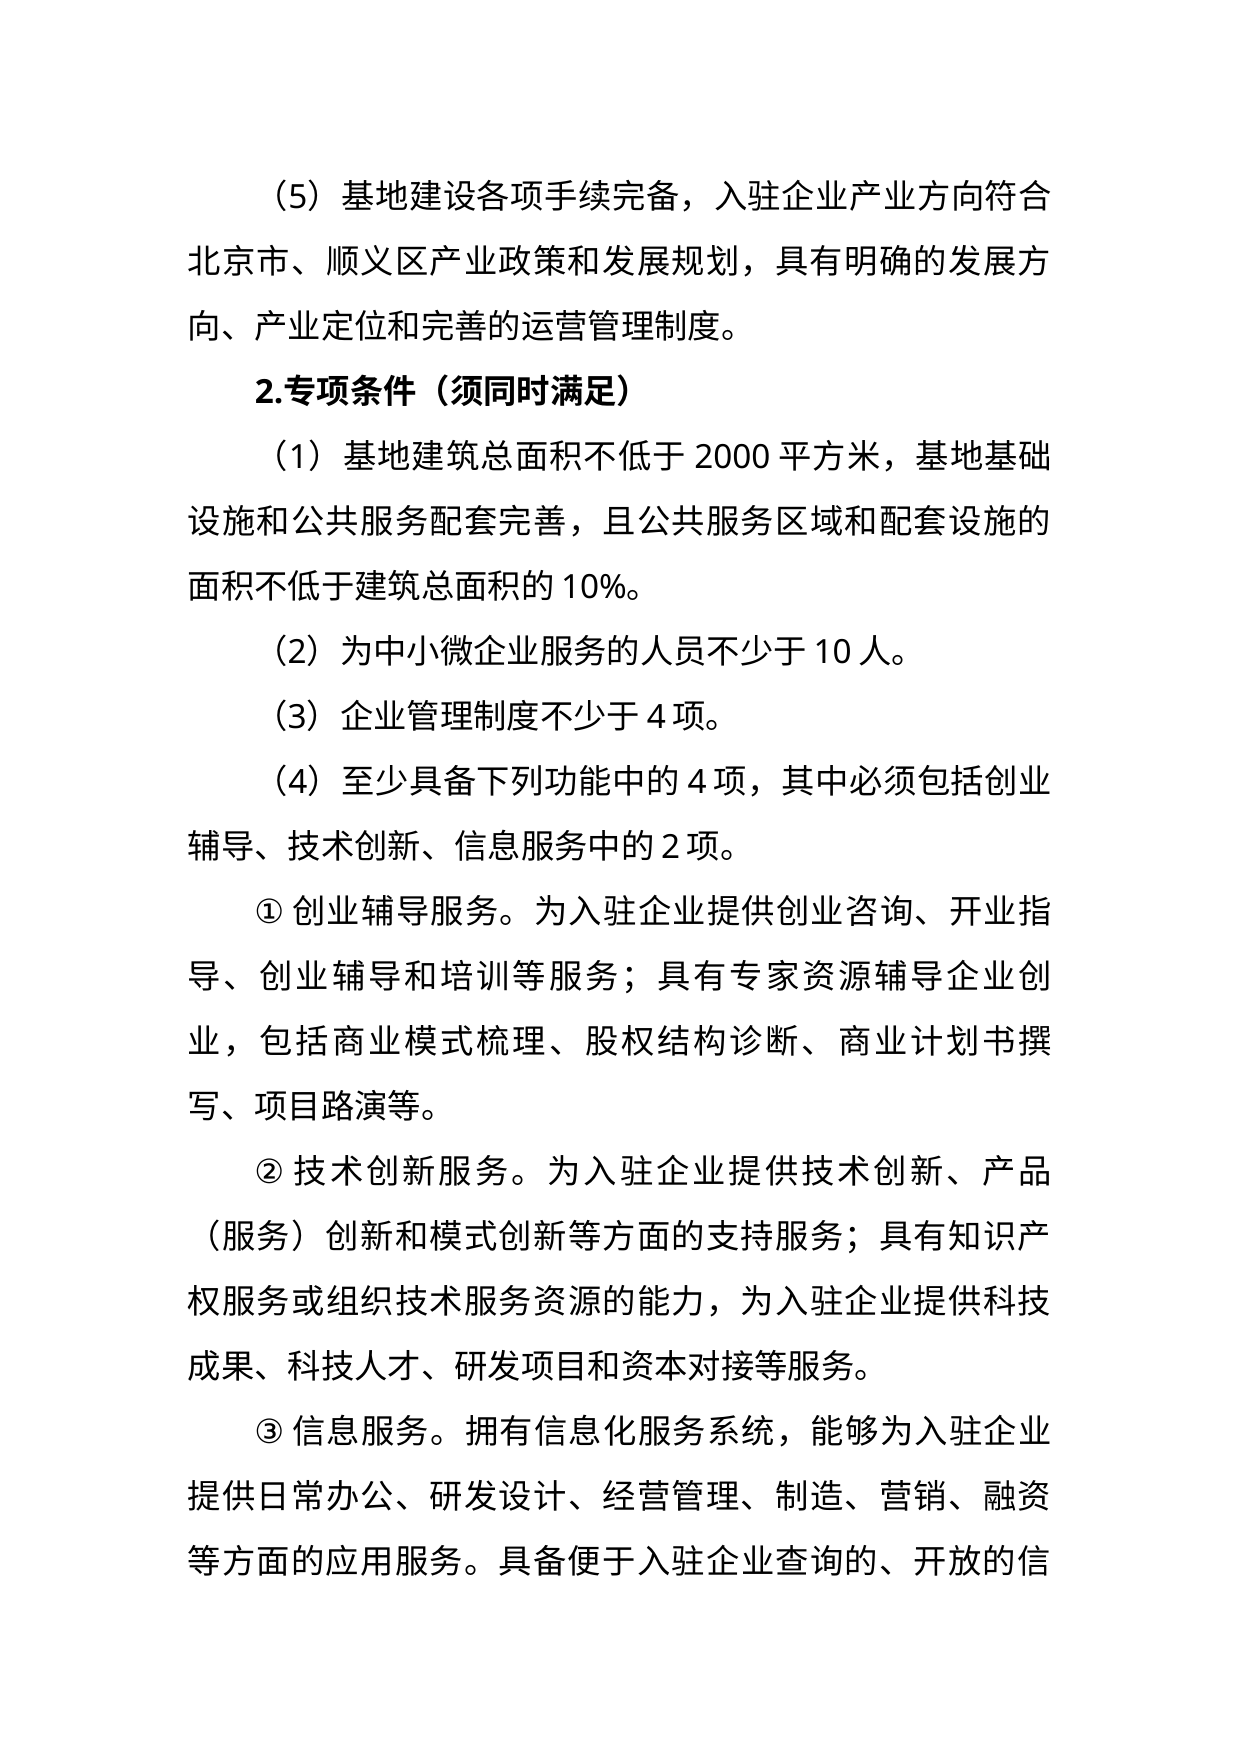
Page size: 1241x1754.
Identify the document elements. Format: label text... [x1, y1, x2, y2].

text （1）基地建筑总面积不低于2000平方米，基地基础设施和公共服务配套完善，且公共服务区域和配套设施的面积不低于建筑总面积的10%。 [187, 422, 1053, 617]
text ①创业辅导服务。为入驻企业提供创业咨询、开业指导、创业辅导和培训等服务；具有专家资源辅导企业创业，包括商业模式梳理、股权结构诊断、商业计划书撰写、项目路演等。 [187, 877, 1053, 1137]
text （2）为中小微企业服务的人员不少于10人。 [187, 617, 1053, 682]
text （4）至少具备下列功能中的4项，其中必须包括创业辅导、技术创新、信息服务中的2项。 [187, 747, 1053, 877]
text ②技术创新服务。为入驻企业提供技术创新、产品（服务）创新和模式创新等方面的支持服务；具有知识产权服务或组织技术服务资源的能力，为入驻企业提供科技成果、科技人才、研发项目和资本对接等服务。 [187, 1137, 1053, 1397]
text （3）企业管理制度不少于4项。 [187, 682, 1053, 747]
text （5）基地建设各项手续完备，入驻企业产业方向符合北京市、顺义区产业政策和发展规划，具有明确的发展方向、产业定位和完善的运营管理制度。 [187, 162, 1053, 357]
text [187, 1397, 1053, 1592]
text 2.专项条件（须同时满足） [187, 357, 1053, 422]
